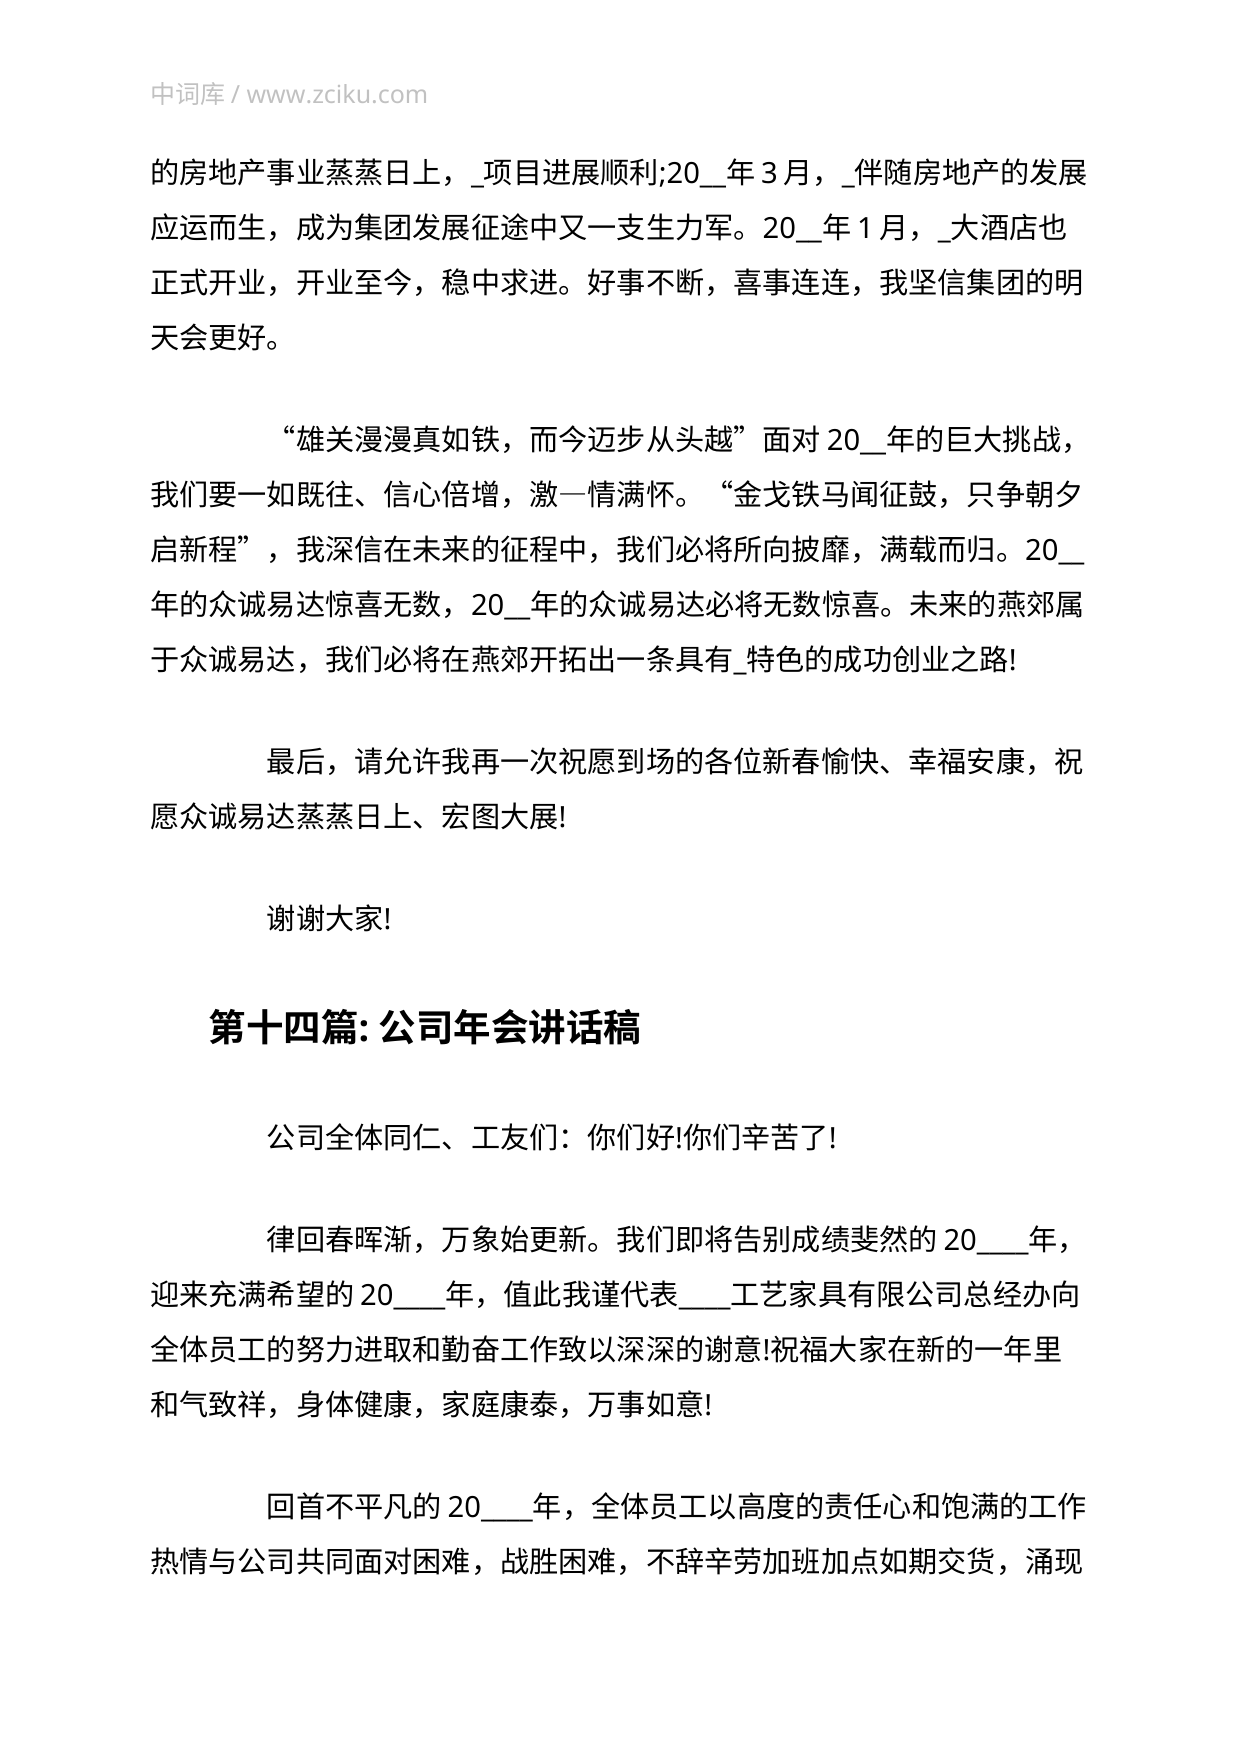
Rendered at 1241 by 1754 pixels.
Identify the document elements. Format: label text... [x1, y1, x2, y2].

text 律回春晖渐，万象始更新。我们即将告别成绩斐然的20____年，迎来充满希望的20____年，值此我谨代表____工艺家具有限公司总经办向全体员工的努力进取和勤奋工作致以深深的谢意!祝福大家在新的一年里和气致祥，身体健康，家庭康泰，万事如意! [150, 1217, 1090, 1424]
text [150, 1484, 1090, 1581]
text 第十四篇: 公司年会讲话稿 [150, 997, 1090, 1052]
text “雄关漫漫真如铁，而今迈步从头越”面对20__年的巨大挑战，我们要一如既往、信心倍增，激—情满怀。“金戈铁马闻征鼓，只争朝夕启新程”，我深信在未来的征程中，我们必将所向披靡，满载而归。20__年的众诚易达惊喜无数，20__年的众诚易达必将无数惊喜。未来的燕郊属于众诚易达，我们必将在燕郊开拓出一条具有_特色的成功创业之路! [150, 417, 1090, 679]
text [150, 150, 1090, 357]
text 最后，请允许我再一次祝愿到场的各位新春愉快、幸福安康，祝愿众诚易达蒸蒸日上、宏图大展! [150, 738, 1090, 836]
text 公司全体同仁、工友们：你们好!你们辛苦了! [150, 1115, 1090, 1157]
text 谢谢大家! [150, 895, 1090, 938]
